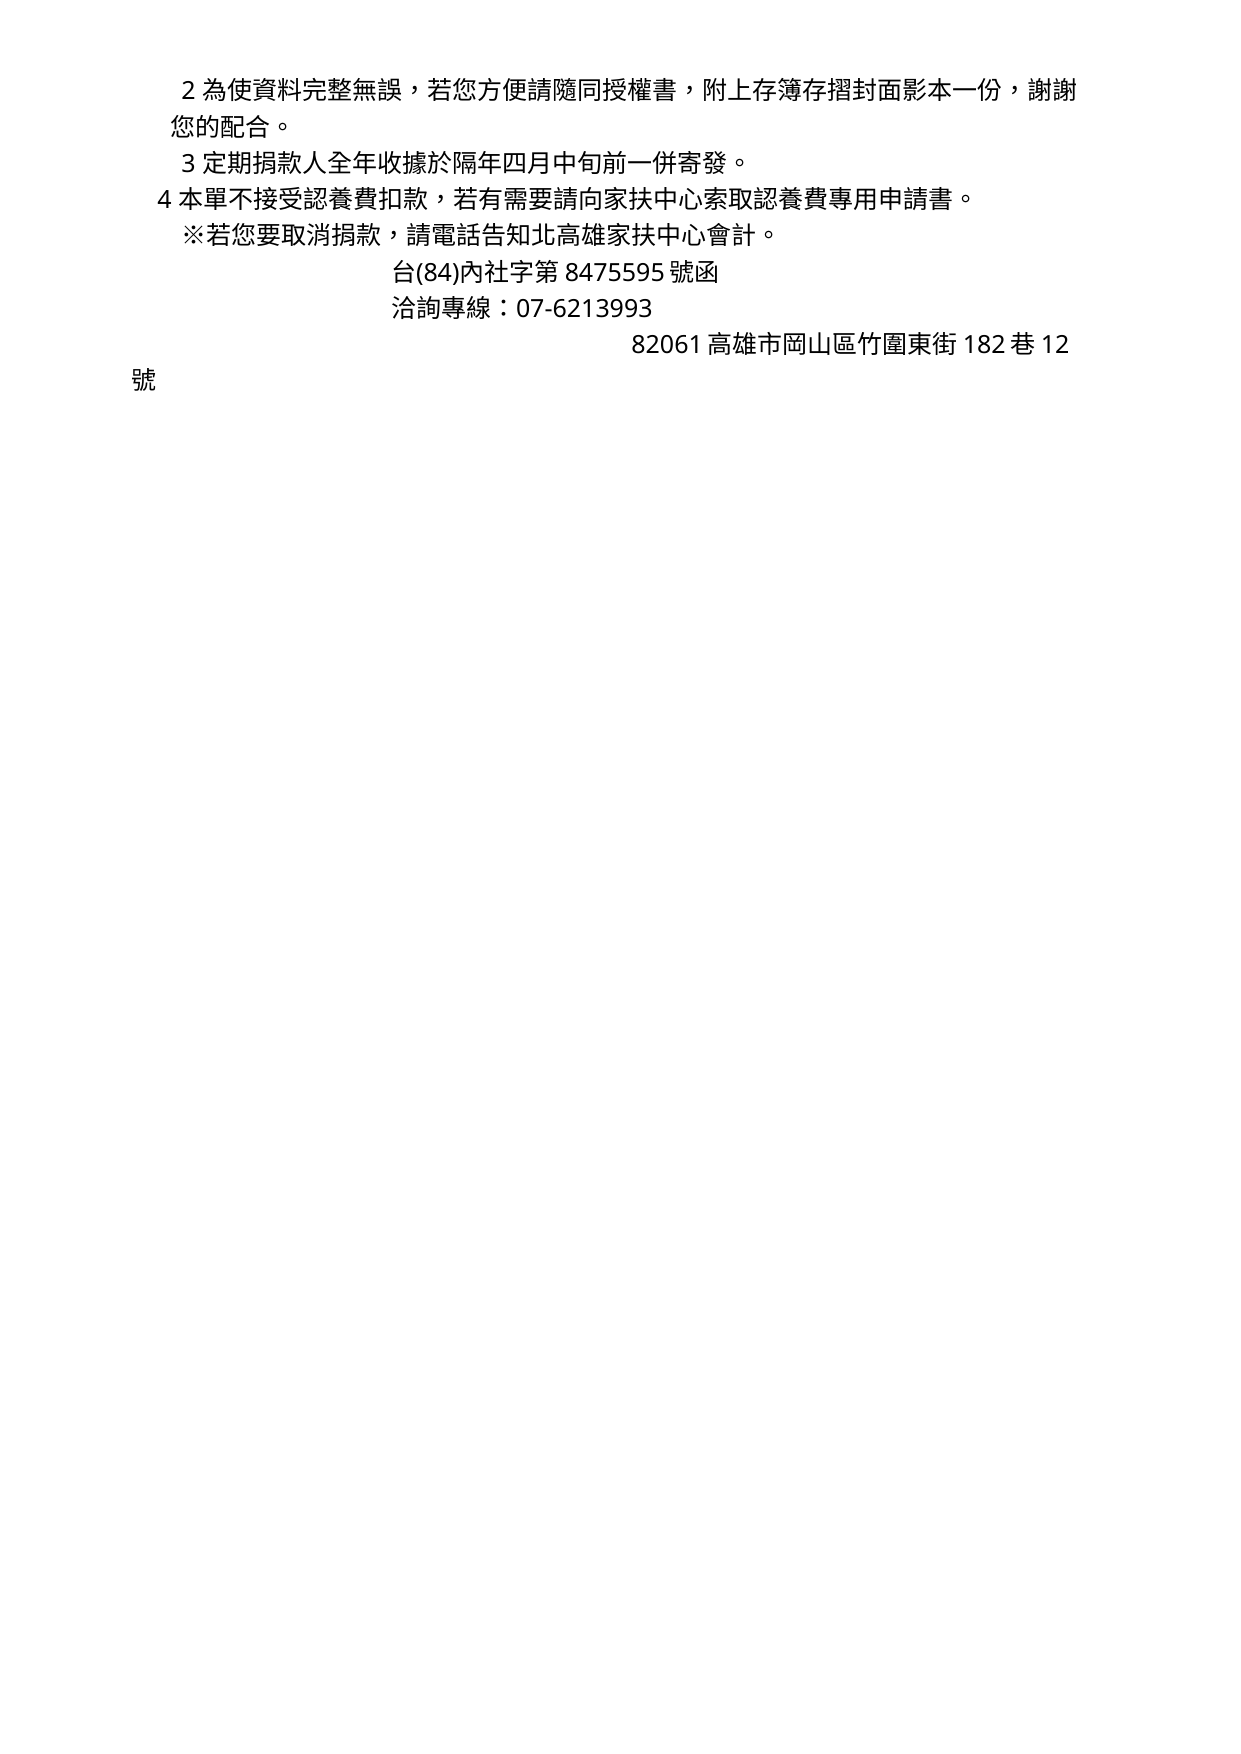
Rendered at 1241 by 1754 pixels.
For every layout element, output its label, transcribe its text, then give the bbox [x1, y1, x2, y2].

text 台(84)內社字第8475595號函 [131, 252, 1087, 288]
text 2 為使資料完整無誤，若您方便請隨同授權書，附上存簿存摺封面影本一份，謝謝 [131, 71, 1087, 107]
text 您的配合。 [131, 107, 1087, 143]
text 洽詢專線：07-6213993 [131, 288, 1087, 324]
text 82061高雄市岡山區竹圍東街182巷12號 [131, 324, 1087, 397]
text 3 定期捐款人全年收據於隔年四月中旬前一併寄發。 [131, 143, 1087, 179]
text 4 本單不接受認養費扣款，若有需要請向家扶中心索取認養費專用申請書。 [131, 179, 1087, 216]
text ※若您要取消捐款，請電話告知北高雄家扶中心會計。 [131, 216, 1087, 252]
